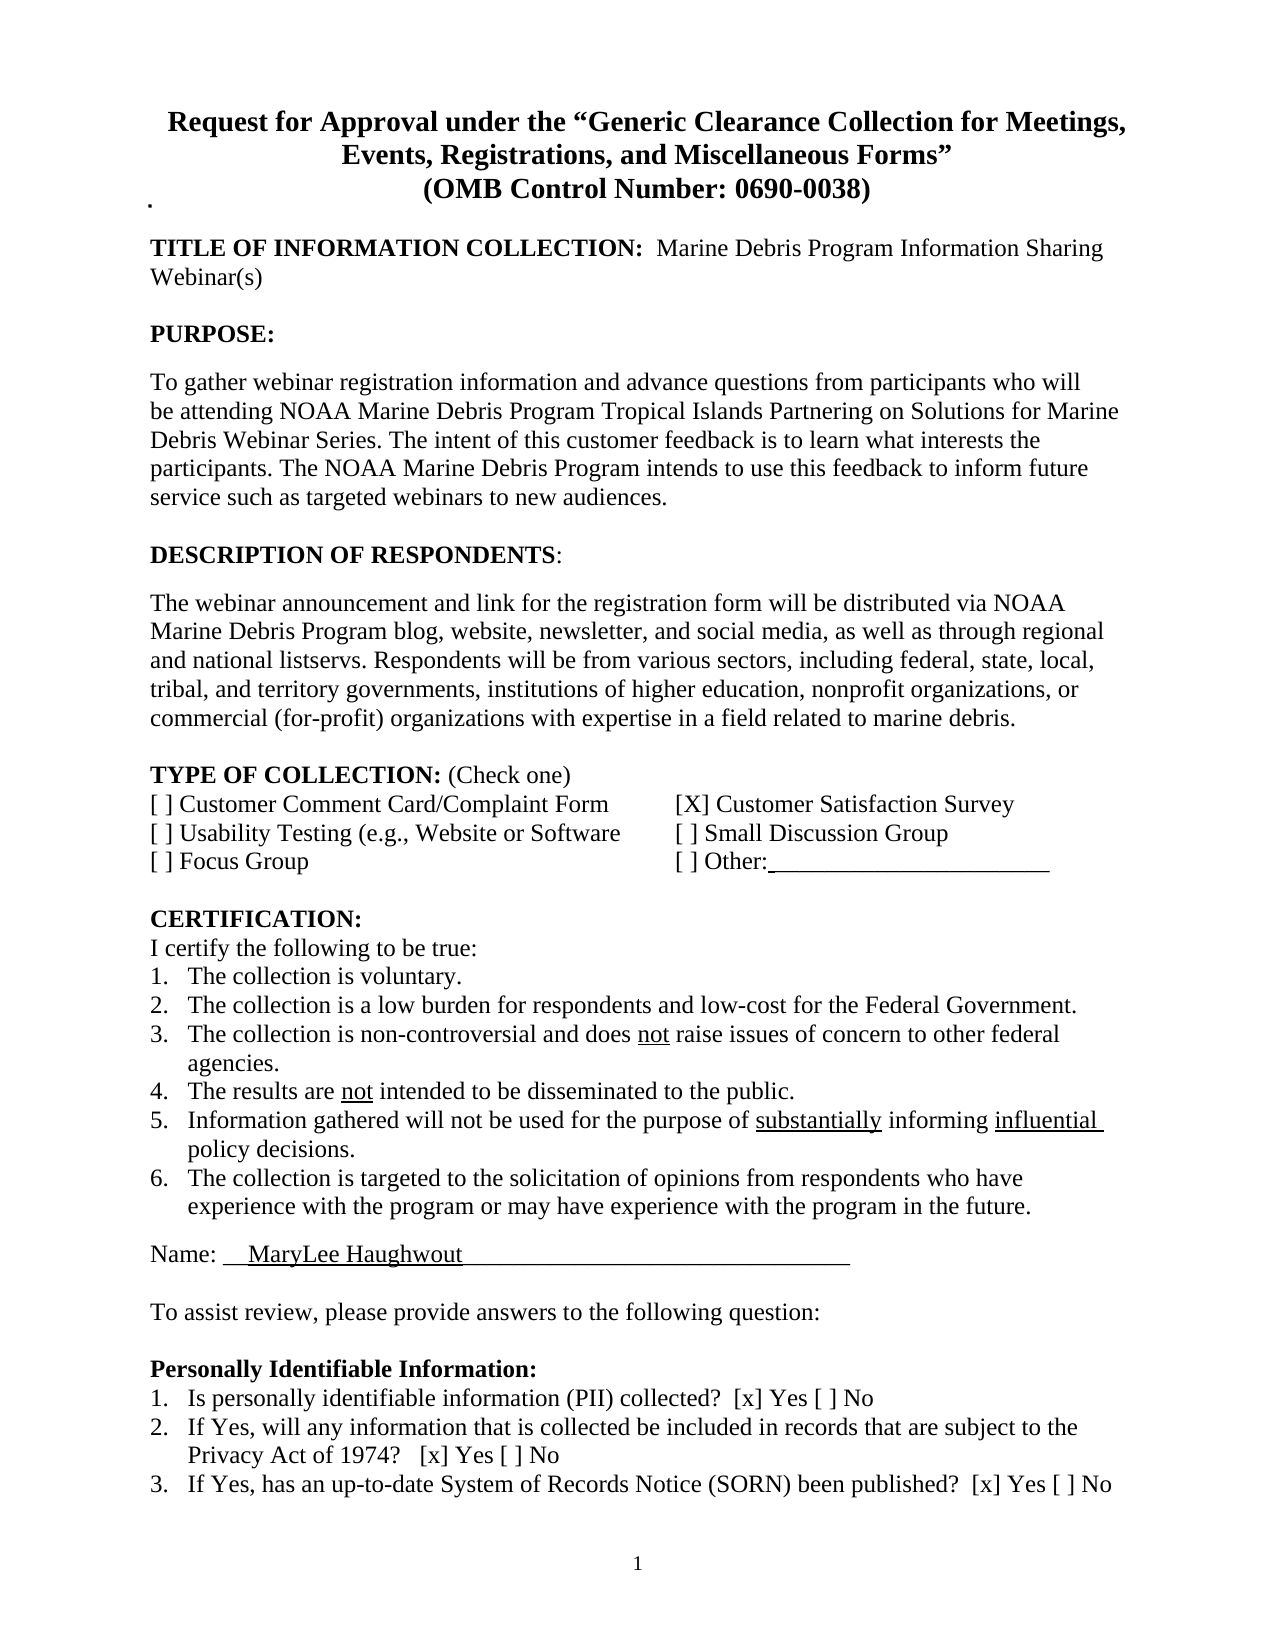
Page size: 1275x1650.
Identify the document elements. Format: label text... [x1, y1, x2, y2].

text I certify the following to be true: [150, 933, 1125, 961]
text Personally Identifiable Information: [150, 1354, 1125, 1383]
text PURPOSE: [150, 319, 1125, 348]
list The collection is non-controversial and does not raise issues of concern to other federal agencies. [150, 1019, 1125, 1076]
list The results are not intended to be disseminated to the public. [150, 1076, 1125, 1105]
text [ ] Focus Group [ ] Other: ______________________ [150, 846, 1125, 875]
text and national listservs. Respondents will be from various sectors, including federal, state, local, tribal, and territory governments, institutions of higher education, nonprofit organizations, or commercial (for-profit) organizations with expertise in a field related to marine debris. [150, 645, 1125, 731]
text [ ] Usability Testing (e.g., Website or Software [ ] Small Discussion Group [150, 818, 1125, 846]
text DESCRIPTION OF RESPONDENTS: [150, 540, 1125, 568]
text CERTIFICATION: [150, 904, 1125, 933]
text To gather webinar registration information and advance questions from participants who will [150, 367, 1125, 396]
subtitle Request for Approval under the “Generic Clearance Collection for Meetings, Events, Registrations, and Miscellaneous Forms” [150, 104, 1144, 171]
list If Yes, has an up-to-date System of Records Notice (SORN) been published? [x] Yes [ ] No [150, 1469, 1125, 1498]
text To assist review, please provide answers to the following question: [150, 1297, 1125, 1326]
list Is personally identifiable information (PII) collected? [x] Yes [ ] No [150, 1383, 1125, 1412]
text TYPE OF COLLECTION: (Check one) [150, 760, 1125, 789]
list The collection is targeted to the solicitation of opinions from respondents who have experience with the program or may have experience with the program in the future. [150, 1163, 1125, 1220]
list The collection is voluntary. [150, 961, 1125, 990]
list The collection is a low burden for respondents and low-cost for the Federal Government. [150, 990, 1125, 1019]
text Marine Debris Program blog, website, newsletter, and social media, as well as through regional [150, 616, 1125, 645]
list If Yes, will any information that is collected be included in records that are subject to the Privacy Act of 1974? [x] Yes [ ] No [150, 1412, 1125, 1469]
text TITLE OF INFORMATION COLLECTION: Marine Debris Program Information Sharing Webinar(s) [150, 233, 1125, 291]
subtitle (OMB Control Number: 0690-0038) [150, 171, 1144, 204]
list Information gathered will not be used for the purpose of substantially informing influential policy decisions. [150, 1105, 1125, 1163]
text be attending NOAA Marine Debris Program Tropical Islands Partnering on Solutions for Marine Debris Webinar Series. The intent of this customer feedback is to learn what interests the participants. The NOAA Marine Debris Program intends to use this feedback to inform future service such as targeted webinars to new audiences. [150, 396, 1125, 511]
text The webinar announcement and link for the registration form will be distributed via NOAA [150, 588, 1125, 616]
text Name: __MaryLee Haughwout_______________________________ [150, 1239, 1125, 1268]
text [ ] Customer Comment Card/Complaint Form [X] Customer Satisfaction Survey [150, 789, 1125, 818]
